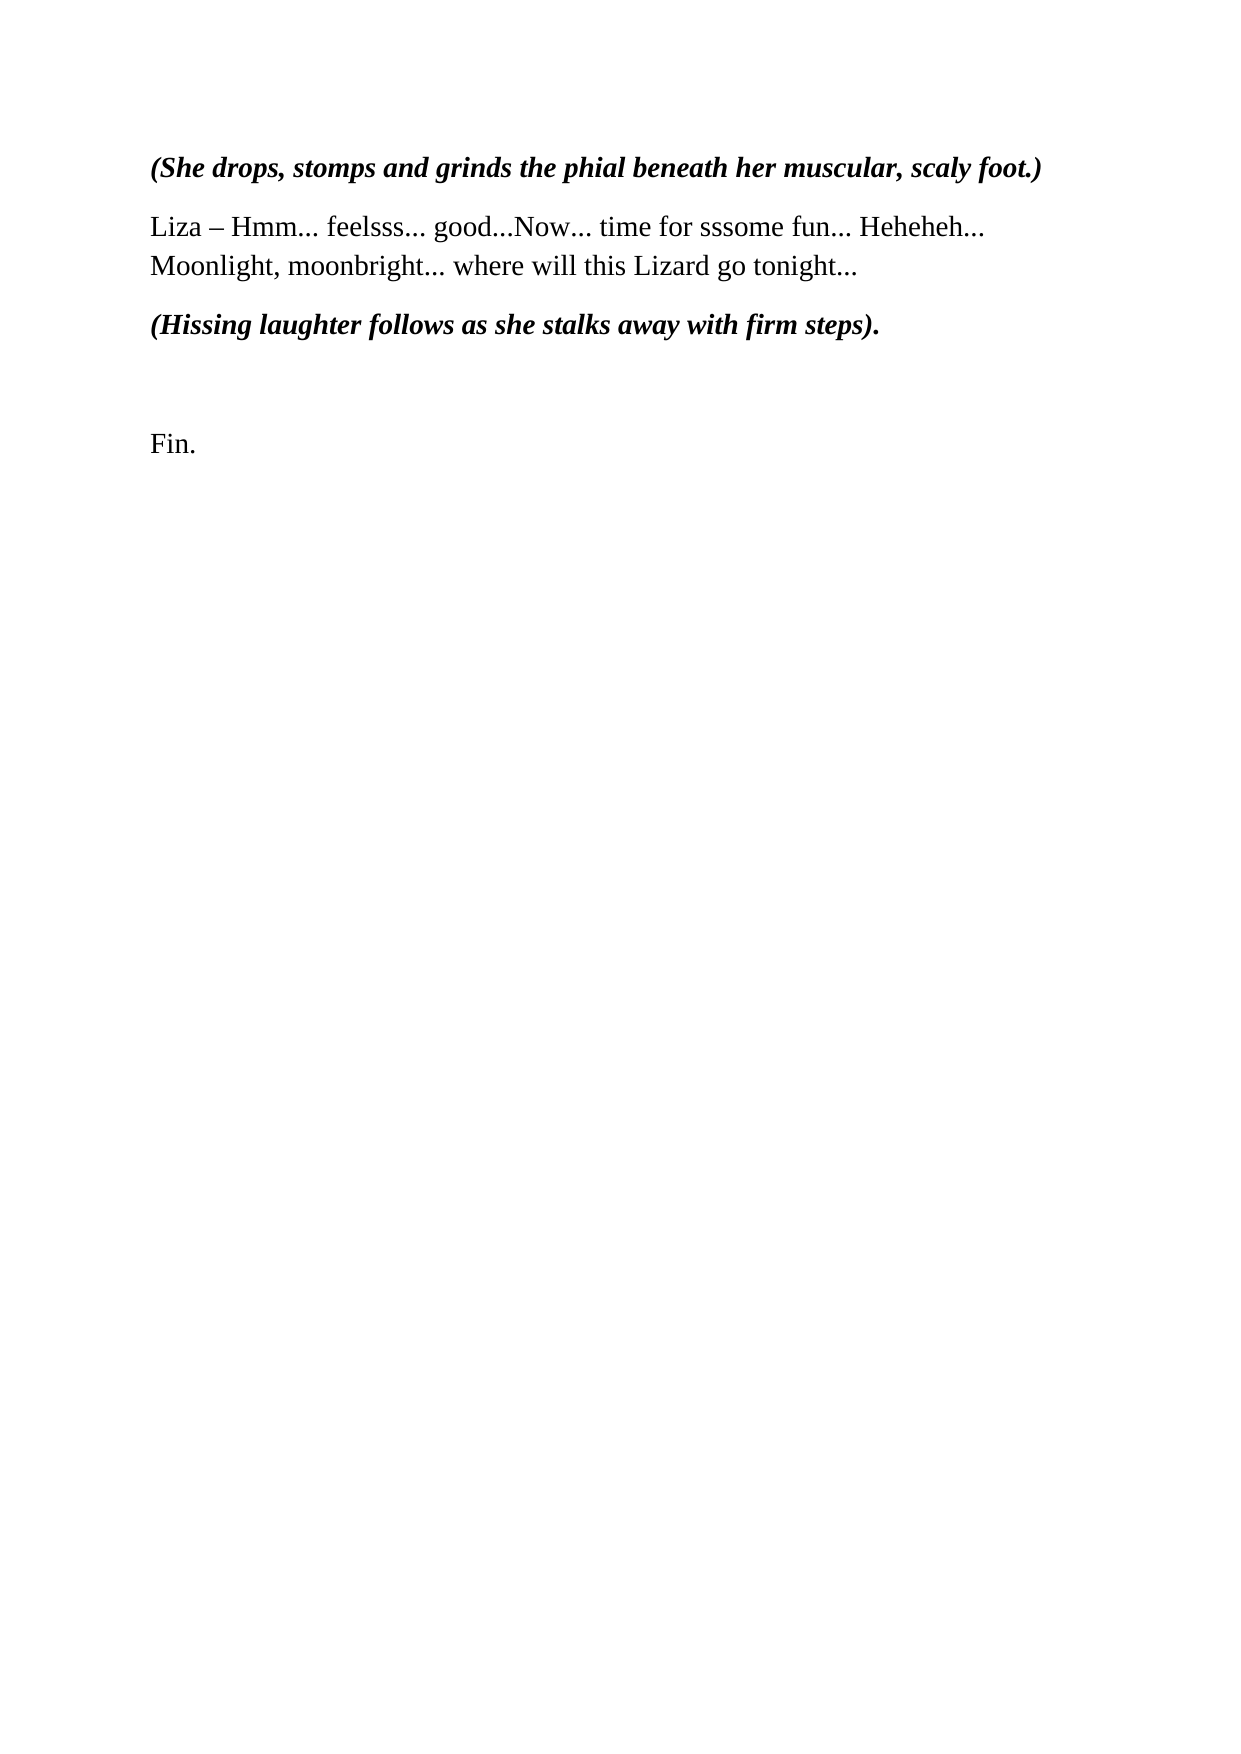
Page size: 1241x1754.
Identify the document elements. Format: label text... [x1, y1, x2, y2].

text (Hissing laughter follows as she stalks away with firm steps). [150, 307, 1090, 341]
text (She drops, stomps and grinds the phial beneath her muscular, scaly foot.) [150, 150, 1090, 183]
text Liza – Hmm... feelsss... good...Now... time for sssome fun... Heheheh... Moonlight, moonbright... where will this Lizard go tonight... [150, 209, 1090, 281]
text Fin. [150, 426, 1090, 459]
